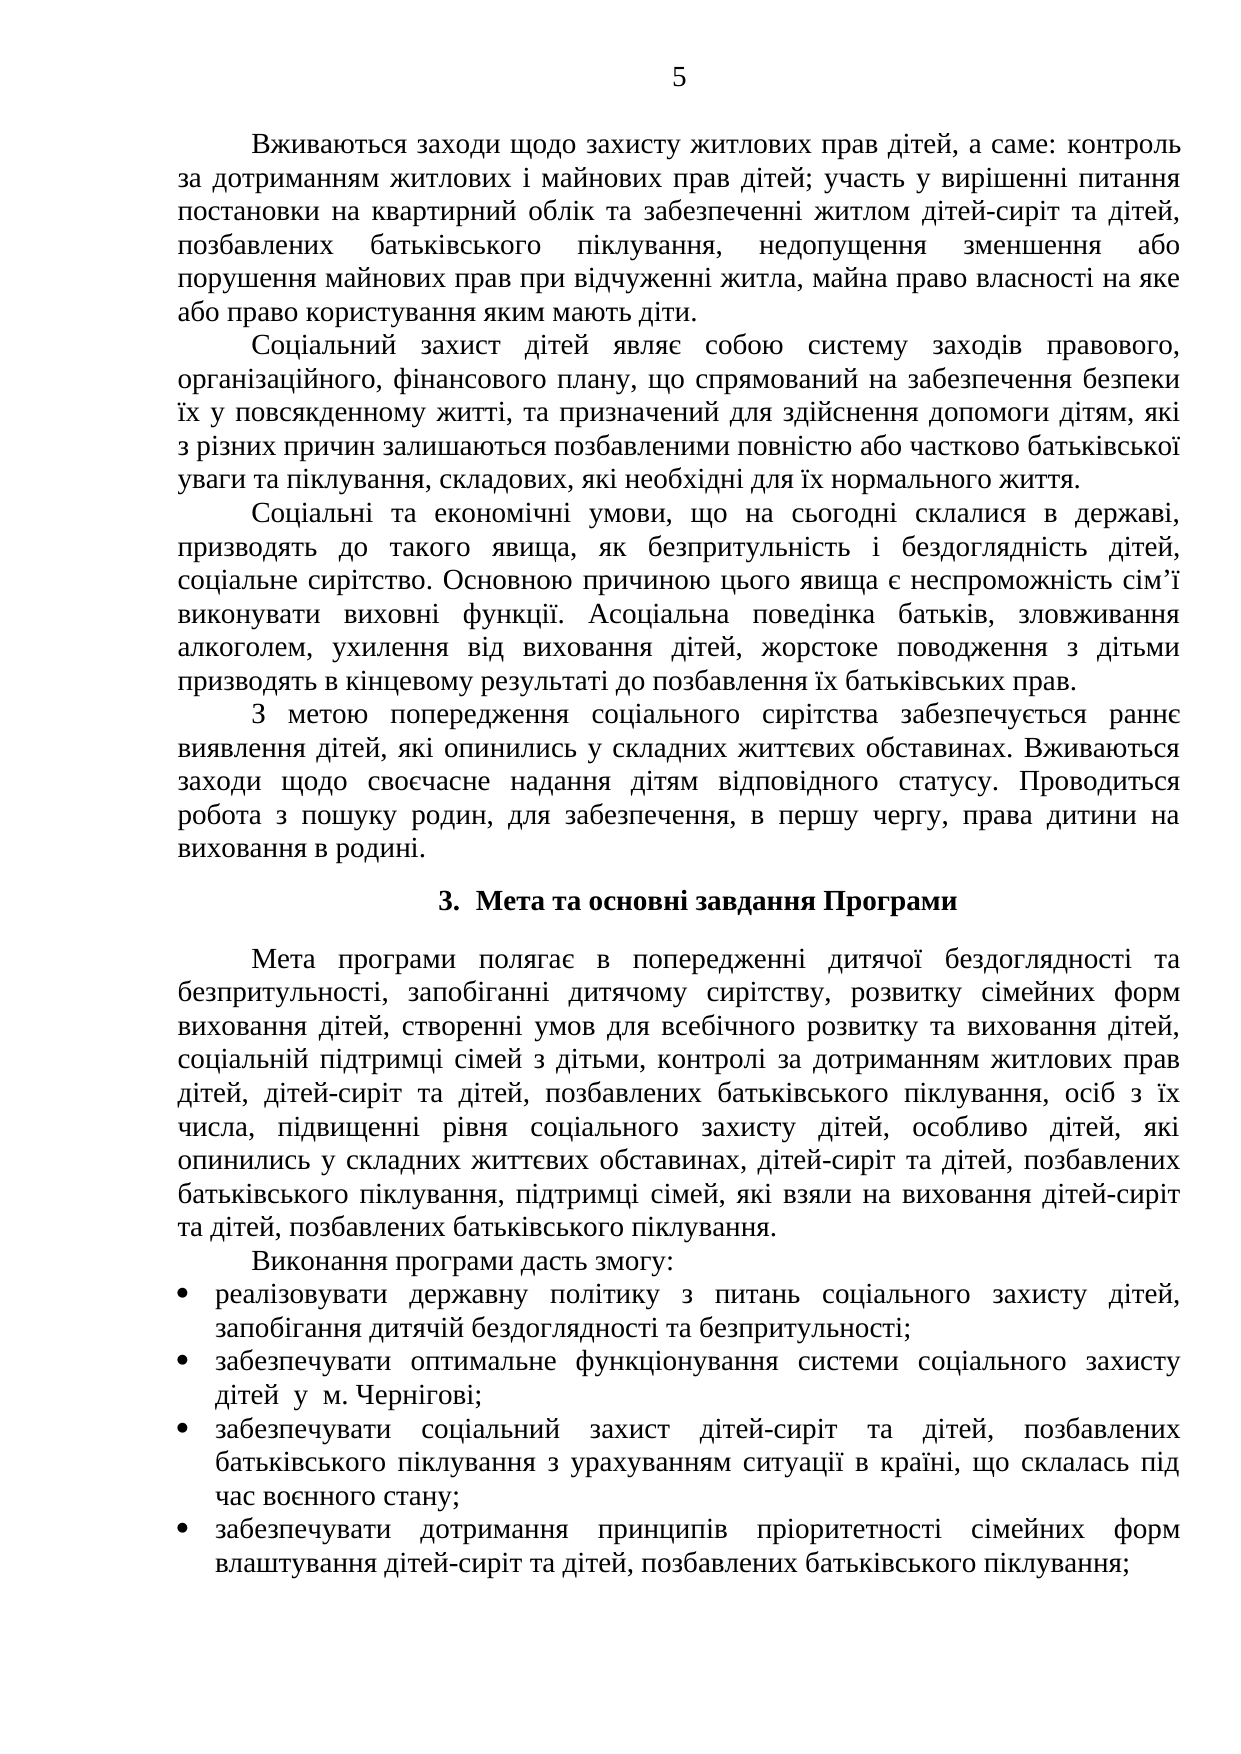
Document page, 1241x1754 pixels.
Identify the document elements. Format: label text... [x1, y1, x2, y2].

text Вживаються заходи щодо захисту житлових прав дітей, а саме: контроль за дотриманням житлових і майнових прав дітей; участь у вирішенні питання постановки на квартирний облік та забезпеченні житлом дітей-сиріт та дітей, позбавлених батьківського піклування, недопущення зменшення або порушення майнових прав при відчуженні житла, майна право власності на яке або право користування яким мають діти. [177, 126, 1181, 327]
text Соціальний захист дітей являє собою систему заходів правового, організаційного, фінансового плану, що спрямований на забезпечення безпеки їх у повсякденному житті, та призначений для здійснення допомоги дітям, які з різних причин залишаються позбавленими повністю або частково батьківської уваги та піклування, складових, які необхідні для їх нормального життя. [177, 327, 1181, 495]
text Соціальні та економічні умови, що на сьогодні склалися в державі, призводять до такого явища, як безпритульність і бездоглядність дітей, соціальне сирітство. Основною причиною цього явища є неспроможність сім’ї виконувати виховні функції. Асоціальна поведінка батьків, зловживання алкоголем, ухилення від виховання дітей, жорстоке поводження з дітьми призводять в кінцевому результаті до позбавлення їх батьківських прав. [177, 495, 1181, 696]
list реалізовувати державну політику з питань соціального захисту дітей, запобігання дитячій бездоглядності та безпритульності; [177, 1276, 1181, 1343]
list забезпечувати соціальний захист дітей-сиріт та дітей, позбавлених батьківського піклування з урахуванням ситуації в країні, що склалась під час воєнного стану; [177, 1411, 1181, 1511]
list забезпечувати дотримання принципів пріоритетності сімейних форм влаштування дітей-сиріт та дітей, позбавлених батьківського піклування; [177, 1511, 1181, 1579]
text Мета програми полягає в попередженні дитячої бездоглядності та безпритульності, запобіганні дитячому сирітству, розвитку сімейних форм виховання дітей, створенні умов для всебічного розвитку та виховання дітей, соціальній підтримці сімей з дітьми, контролі за дотриманням житлових прав дітей, дітей-сиріт та дітей, позбавлених батьківського піклування, осіб з їх числа, підвищенні рівня соціального захисту дітей, особливо дітей, які опинились у складних життєвих обставинах, дітей-сиріт та дітей, позбавлених батьківського піклування, підтримці сімей, які взяли на виховання дітей-сиріт та дітей, позбавлених батьківського піклування. [177, 941, 1181, 1243]
list забезпечувати оптимальне функціонування системи соціального захисту дітей у м. Чернігові; [177, 1343, 1181, 1411]
list Мета та основні завдання Програми [215, 883, 1181, 917]
text З метою попередження соціального сирітства забезпечується раннє виявлення дітей, які опинились у складних життєвих обставинах. Вживаються заходи щодо своєчасне надання дітям відповідного статусу. Проводиться робота з пошуку родин, для забезпечення, в першу чергу, права дитини на виховання в родині. [177, 696, 1181, 864]
text Виконання програми дасть змогу: [177, 1243, 1181, 1276]
